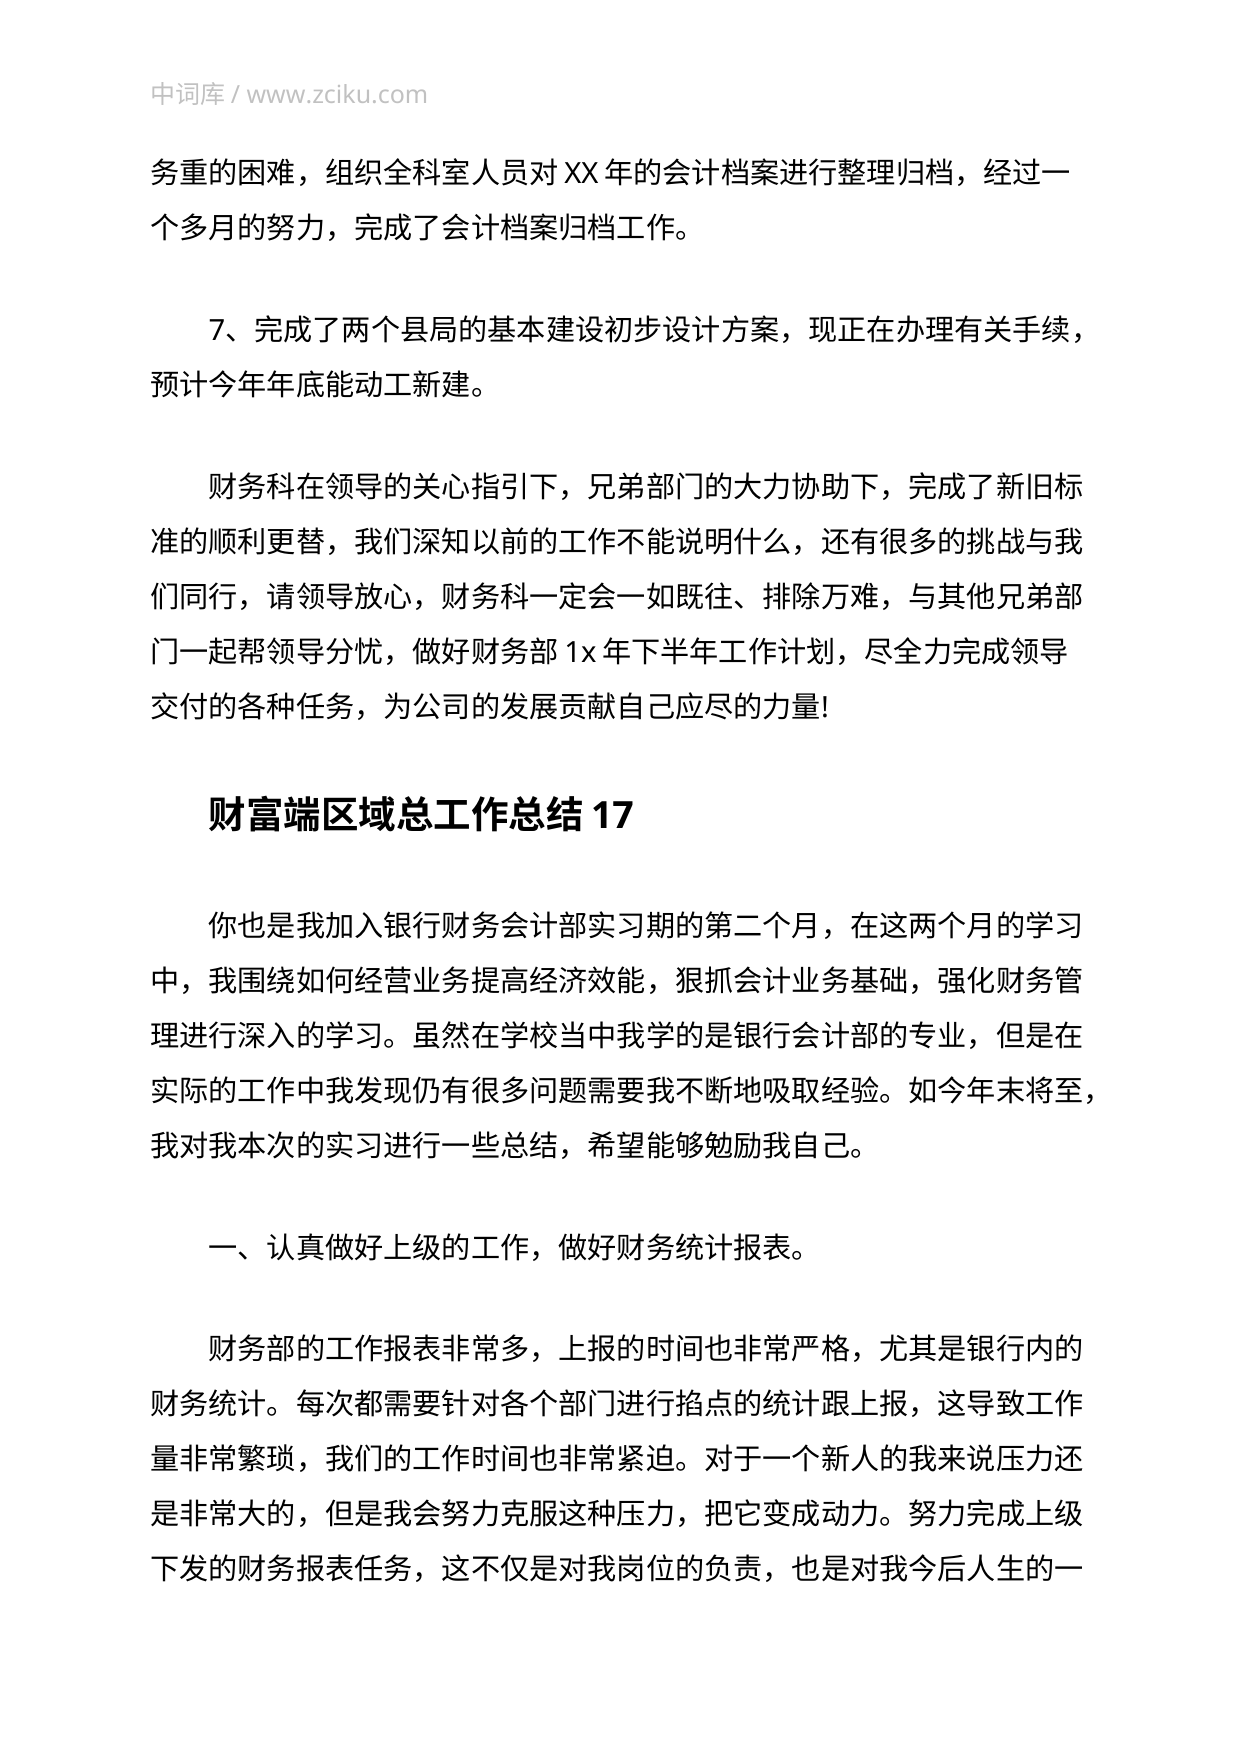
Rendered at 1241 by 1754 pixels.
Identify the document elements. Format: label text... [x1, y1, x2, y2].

text 你也是我加入银行财务会计部实习期的第二个月，在这两个月的学习中，我围绕如何经营业务提高经济效能，狠抓会计业务基础，强化财务管理进行深入的学习。虽然在学校当中我学的是银行会计部的专业，但是在实际的工作中我发现仍有很多问题需要我不断地吸取经验。如今年末将至，我对我本次的实习进行一些总结，希望能够勉励我自己。 [150, 903, 1090, 1165]
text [150, 1326, 1090, 1588]
text 财富端区域总工作总结17 [150, 785, 1090, 840]
text 7、完成了两个县局的基本建设初步设计方案，现正在办理有关手续，预计今年年底能动工新建。 [150, 307, 1090, 404]
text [150, 150, 1090, 247]
text 财务科在领导的关心指引下，兄弟部门的大力协助下，完成了新旧标准的顺利更替，我们深知以前的工作不能说明什么，还有很多的挑战与我们同行，请领导放心，财务科一定会一如既往、排除万难，与其他兄弟部门一起帮领导分忧，做好财务部1x年下半年工作计划，尽全力完成领导交付的各种任务，为公司的发展贡献自己应尽的力量! [150, 463, 1090, 726]
text 一、认真做好上级的工作，做好财务统计报表。 [150, 1224, 1090, 1266]
